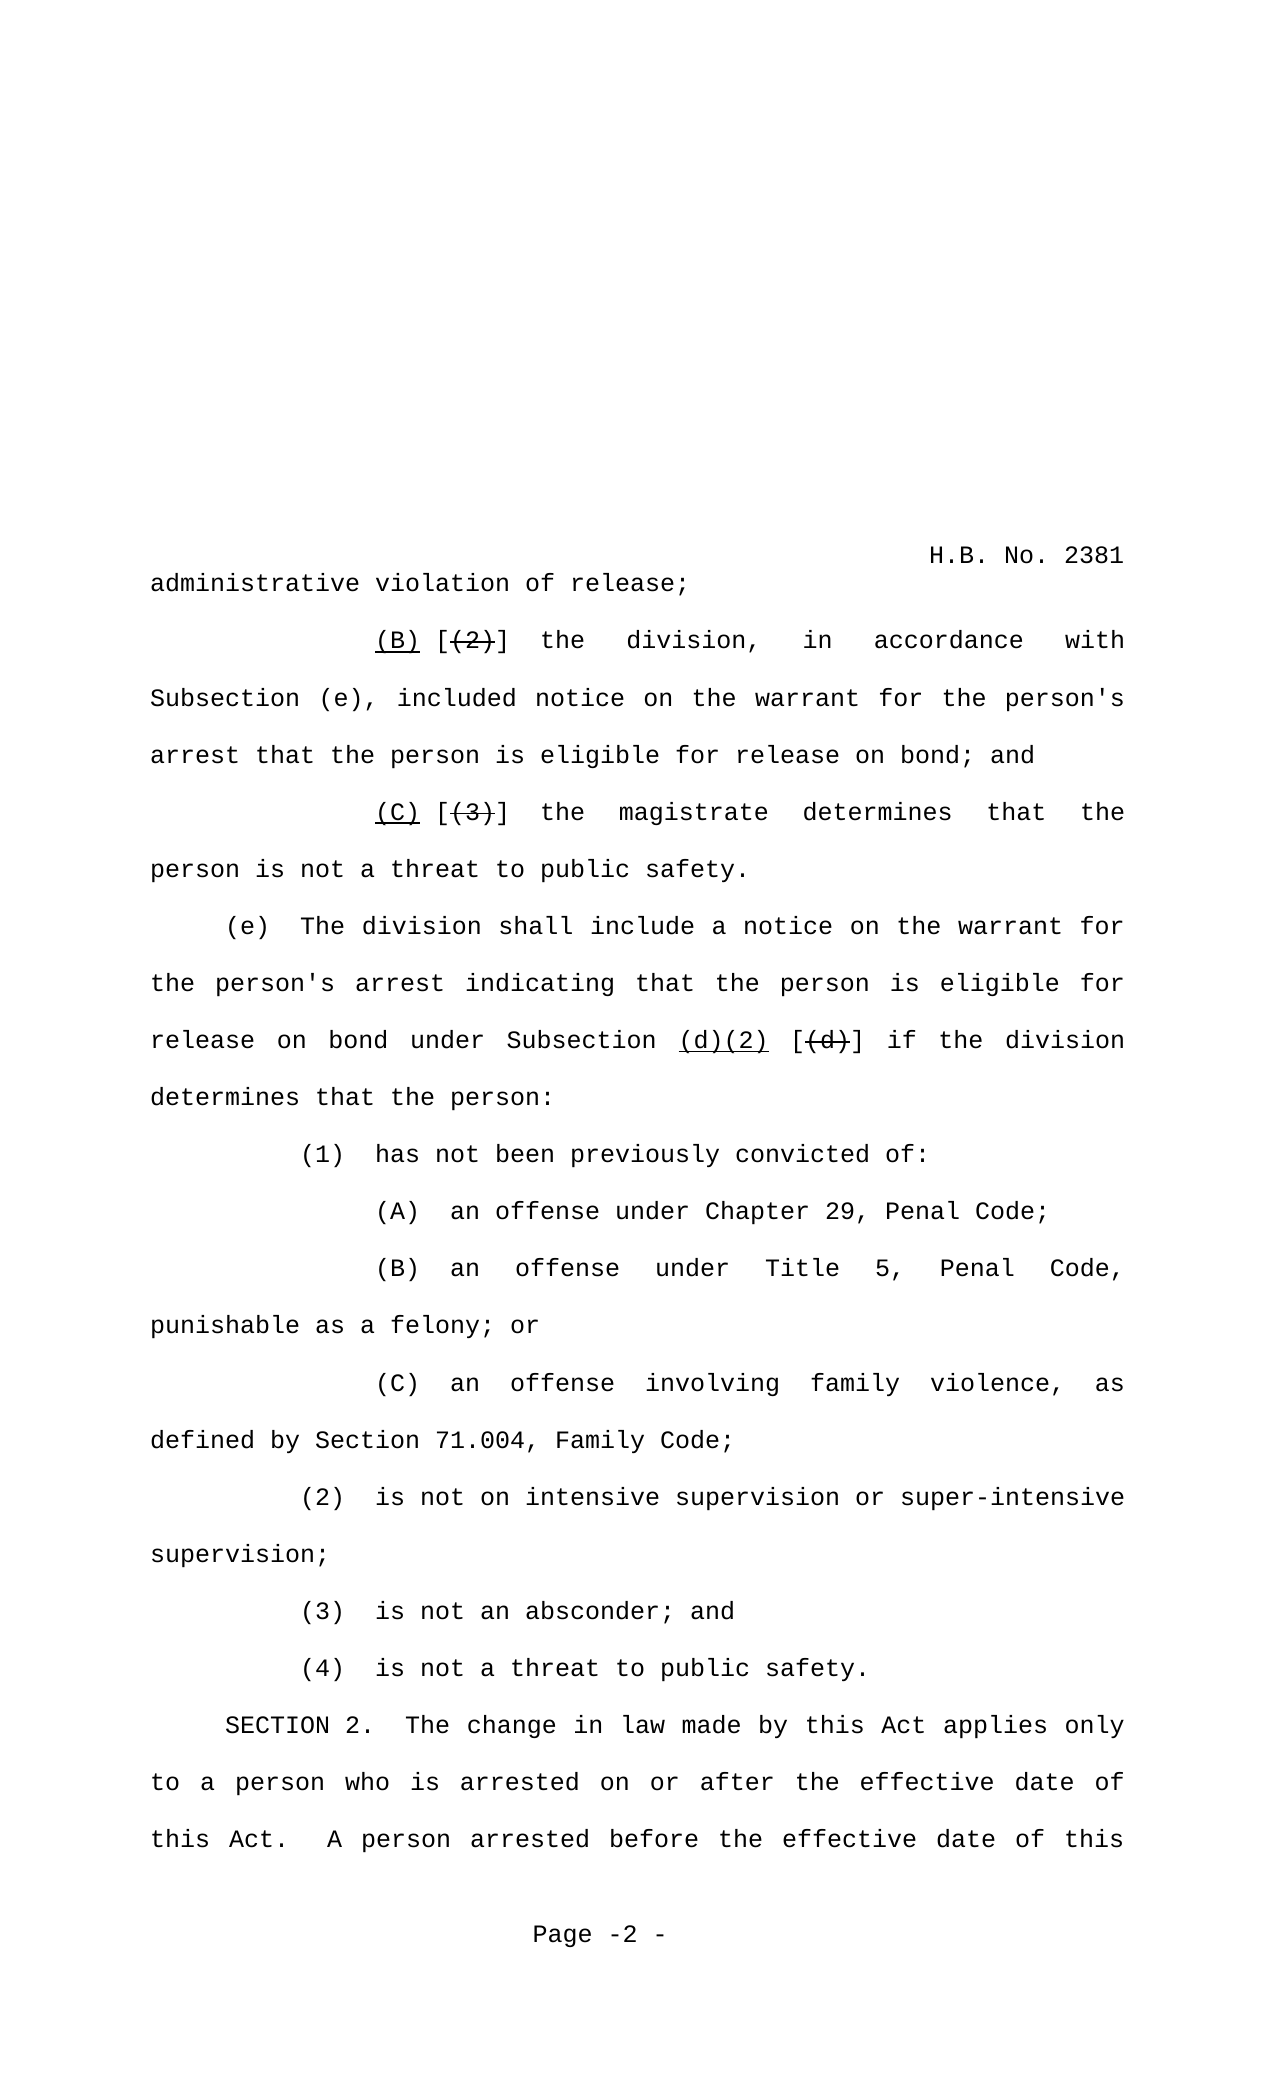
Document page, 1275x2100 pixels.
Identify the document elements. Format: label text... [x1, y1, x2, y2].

text (2) is not on intensive supervision or super-intensive supervision; [150, 1484, 1125, 1570]
text (4) is not a threat to public safety. [150, 1655, 1125, 1684]
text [150, 571, 1125, 599]
text (C) [(3)] the magistrate determines that the person is not a threat to public safety. [150, 799, 1125, 885]
text (B) an offense under Title 5, Penal Code, punishable as a felony; or [150, 1256, 1125, 1341]
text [150, 1712, 1125, 1855]
text (e) The division shall include a notice on the warrant for the person's arrest indicating that the person is eligible for release on bond under Subsection (d)(2) [(d)] if the division determines that the person: [150, 913, 1125, 1113]
text (B) [(2)] the division, in accordance with Subsection (e), included notice on the warrant for the person's arrest that the person is eligible for release on bond; and [150, 628, 1125, 771]
text (1) has not been previously convicted of: [150, 1142, 1125, 1170]
text (C) an offense involving family violence, as defined by Section 71.004, Family Code; [150, 1370, 1125, 1456]
text (A) an offense under Chapter 29, Penal Code; [150, 1199, 1125, 1227]
text (3) is not an absconder; and [150, 1598, 1125, 1627]
